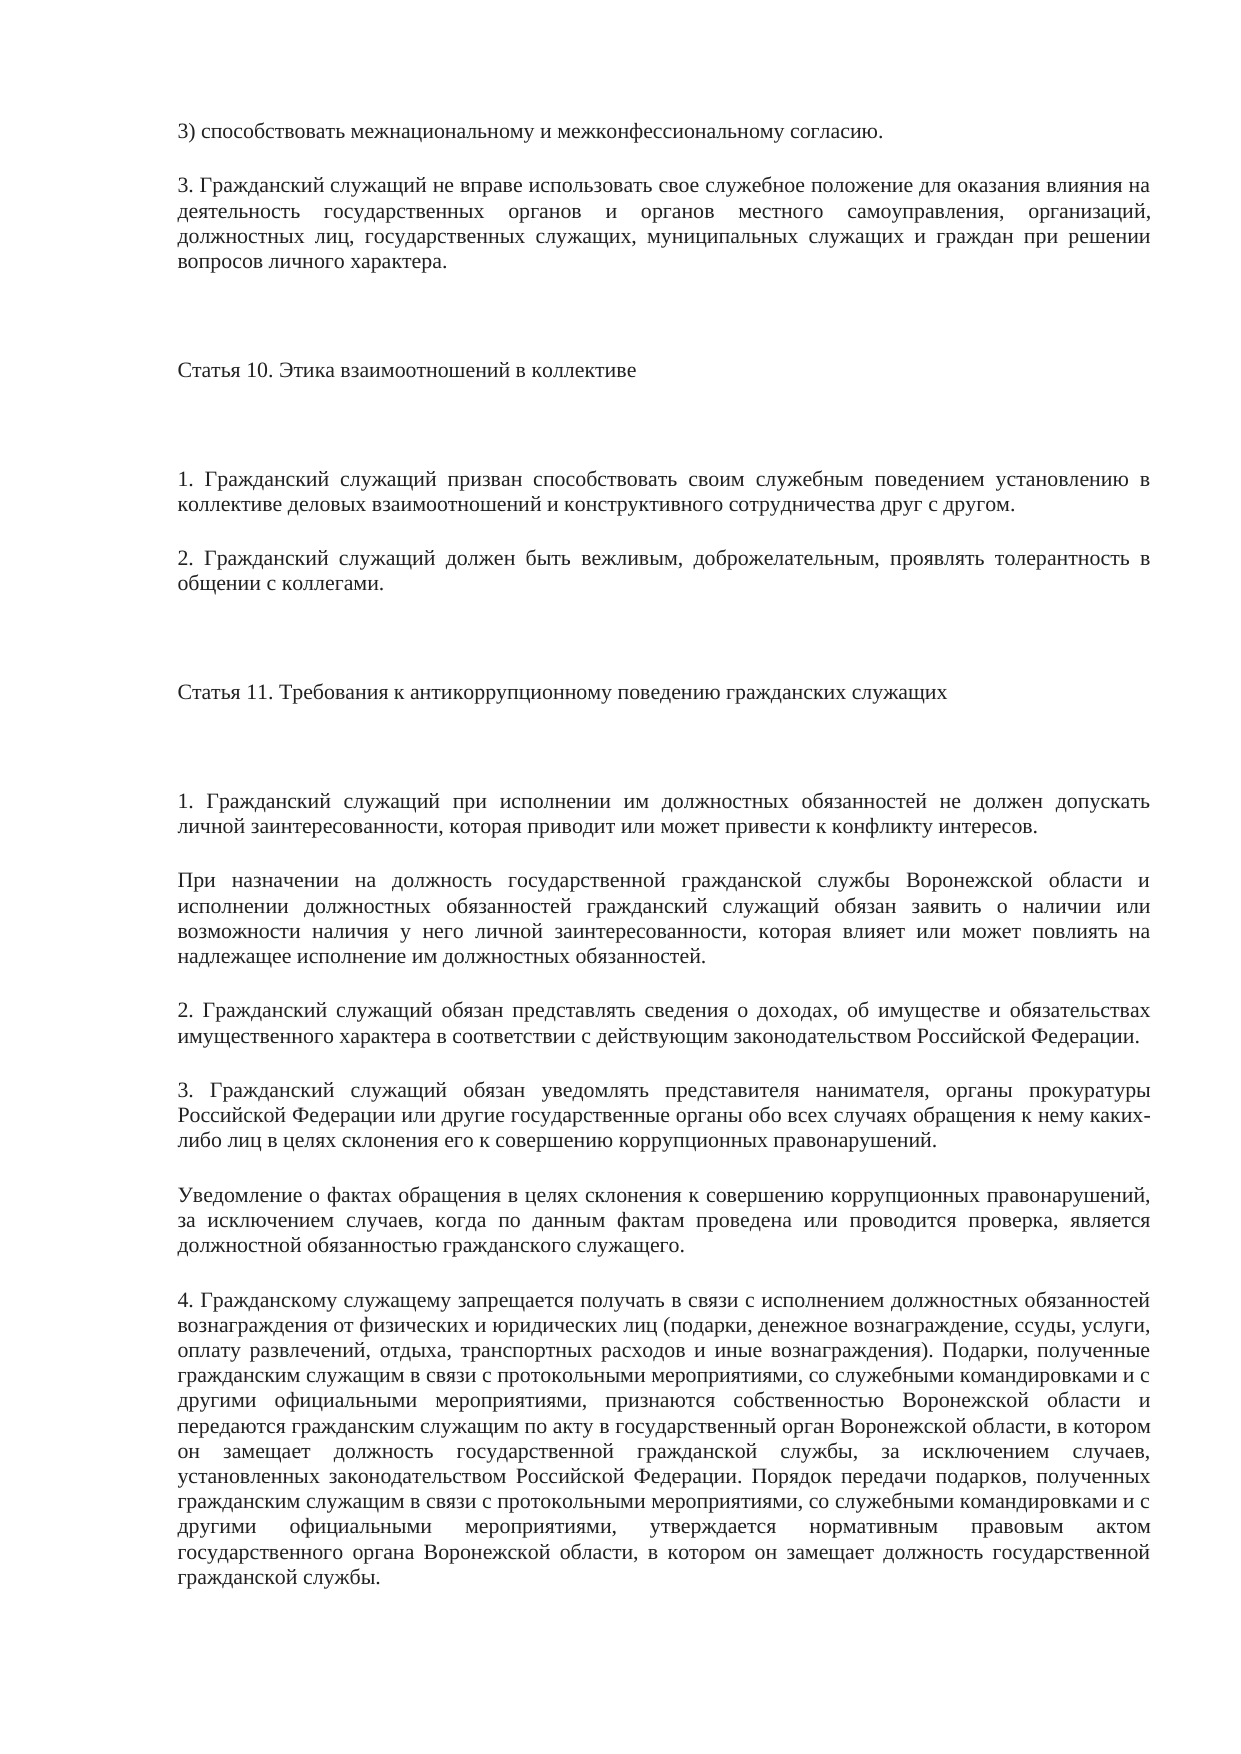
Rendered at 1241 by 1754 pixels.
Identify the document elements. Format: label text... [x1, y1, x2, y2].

text 2. Гражданский служащий обязан представлять сведения о доходах, об имуществе и обязательствах имущественного характера в соответствии с действующим законодательством Российской Федерации. [177, 997, 1152, 1048]
text 1. Гражданский служащий призван способствовать своим служебным поведением установлению в коллективе деловых взаимоотношений и конструктивного сотрудничества друг с другом. [177, 466, 1152, 516]
text 3) способствовать межнациональному и межконфессиональному согласию. [177, 118, 1152, 143]
text Уведомление о фактах обращения в целях склонения к совершению коррупционных правонарушений, за исключением случаев, когда по данным фактам проведена или проводится проверка, является должностной обязанностью гражданского служащего. [177, 1182, 1152, 1257]
text Статья 10. Этика взаимоотношений в коллективе [177, 357, 1152, 382]
text 3. Гражданский служащий обязан уведомлять представителя нанимателя, органы прокуратуры Российской Федерации или другие государственные органы обо всех случаях обращения к нему каких-либо лиц в целях склонения его к совершению коррупционных правонарушений. [177, 1077, 1152, 1153]
text 1. Гражданский служащий при исполнении им должностных обязанностей не должен допускать личной заинтересованности, которая приводит или может привести к конфликту интересов. [177, 788, 1152, 838]
text 2. Гражданский служащий должен быть вежливым, доброжелательным, проявлять толерантность в общении с коллегами. [177, 545, 1152, 596]
text 4. Гражданскому служащему запрещается получать в связи с исполнением должностных обязанностей вознаграждения от физических и юридических лиц (подарки, денежное вознаграждение, ссуды, услуги, оплату развлечений, отдыха, транспортных расходов и иные вознаграждения). Подарки, полученные гражданским служащим в связи с протокольными мероприятиями, со служебными командировками и с другими официальными мероприятиями, признаются собственностью Воронежской области и передаются гражданским служащим по акту в государственный орган Воронежской области, в котором он замещает должность государственной гражданской службы, за исключением случаев, установленных законодательством Российской Федерации. Порядок передачи подарков, полученных гражданским служащим в связи с протокольными мероприятиями, со служебными командировками и с другими официальными мероприятиями, утверждается нормативным правовым актом государственного органа Воронежской области, в котором он замещает должность государственной гражданской службы. [177, 1287, 1152, 1589]
text Статья 11. Требования к антикоррупционному поведению гражданских служащих [177, 679, 1152, 704]
text При назначении на должность государственной гражданской службы Воронежской области и исполнении должностных обязанностей гражданский служащий обязан заявить о наличии или возможности наличия у него личной заинтересованности, которая влияет или может повлиять на надлежащее исполнение им должностных обязанностей. [177, 867, 1152, 968]
text 3. Гражданский служащий не вправе использовать свое служебное положение для оказания влияния на деятельность государственных органов и органов местного самоуправления, организаций, должностных лиц, государственных служащих, муниципальных служащих и граждан при решении вопросов личного характера. [177, 172, 1152, 273]
